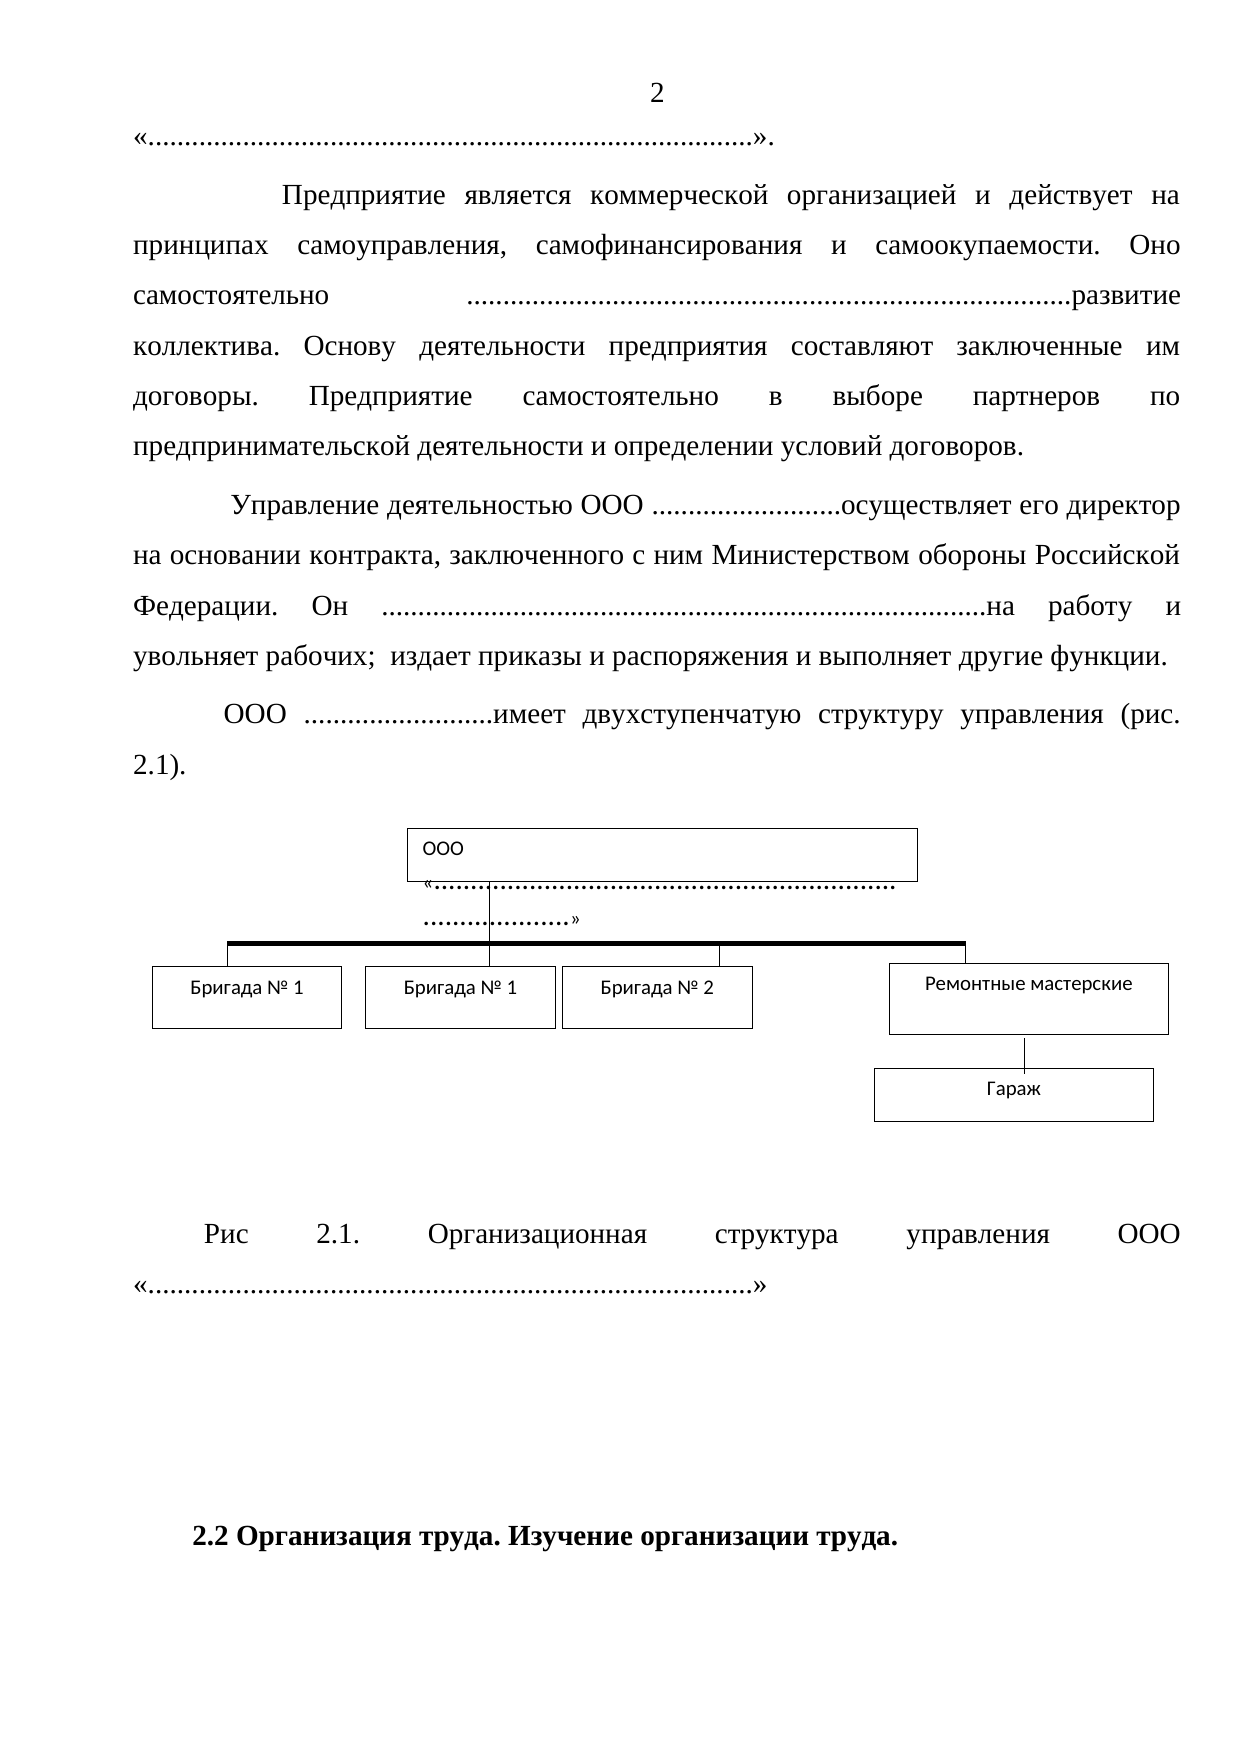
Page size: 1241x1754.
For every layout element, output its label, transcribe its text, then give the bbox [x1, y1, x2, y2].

text ООО ..........................имеет двухступенчатую структуру управления (рис. 2.1). [133, 697, 1181, 780]
text Управление деятельностью ООО ..........................осуществляет его директор на основании контракта, заключенного с ним Министерством обороны Российской Федерации. Он ...................................................................................на работу и увольняет рабочих; издает приказы и распоряжения и выполняет другие функции. [133, 487, 1181, 671]
text 2.2 Организация труда. Изучение организации труда. [133, 1518, 1181, 1551]
text Предприятие является коммерческой организацией и действует на принципах самоуправления, самофинансирования и самоокупаемости. Оно самостоятельно ...................................................................................развитие коллектива. Основу деятельности предприятия составляют заключенные им договоры. Предприятие самостоятельно в выборе партнеров по предпринимательской деятельности и определении условий договоров. [133, 177, 1181, 462]
text Рис 2.1. Организационная структура управления ООО «...................................................................................» [133, 1216, 1181, 1300]
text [133, 118, 1181, 152]
